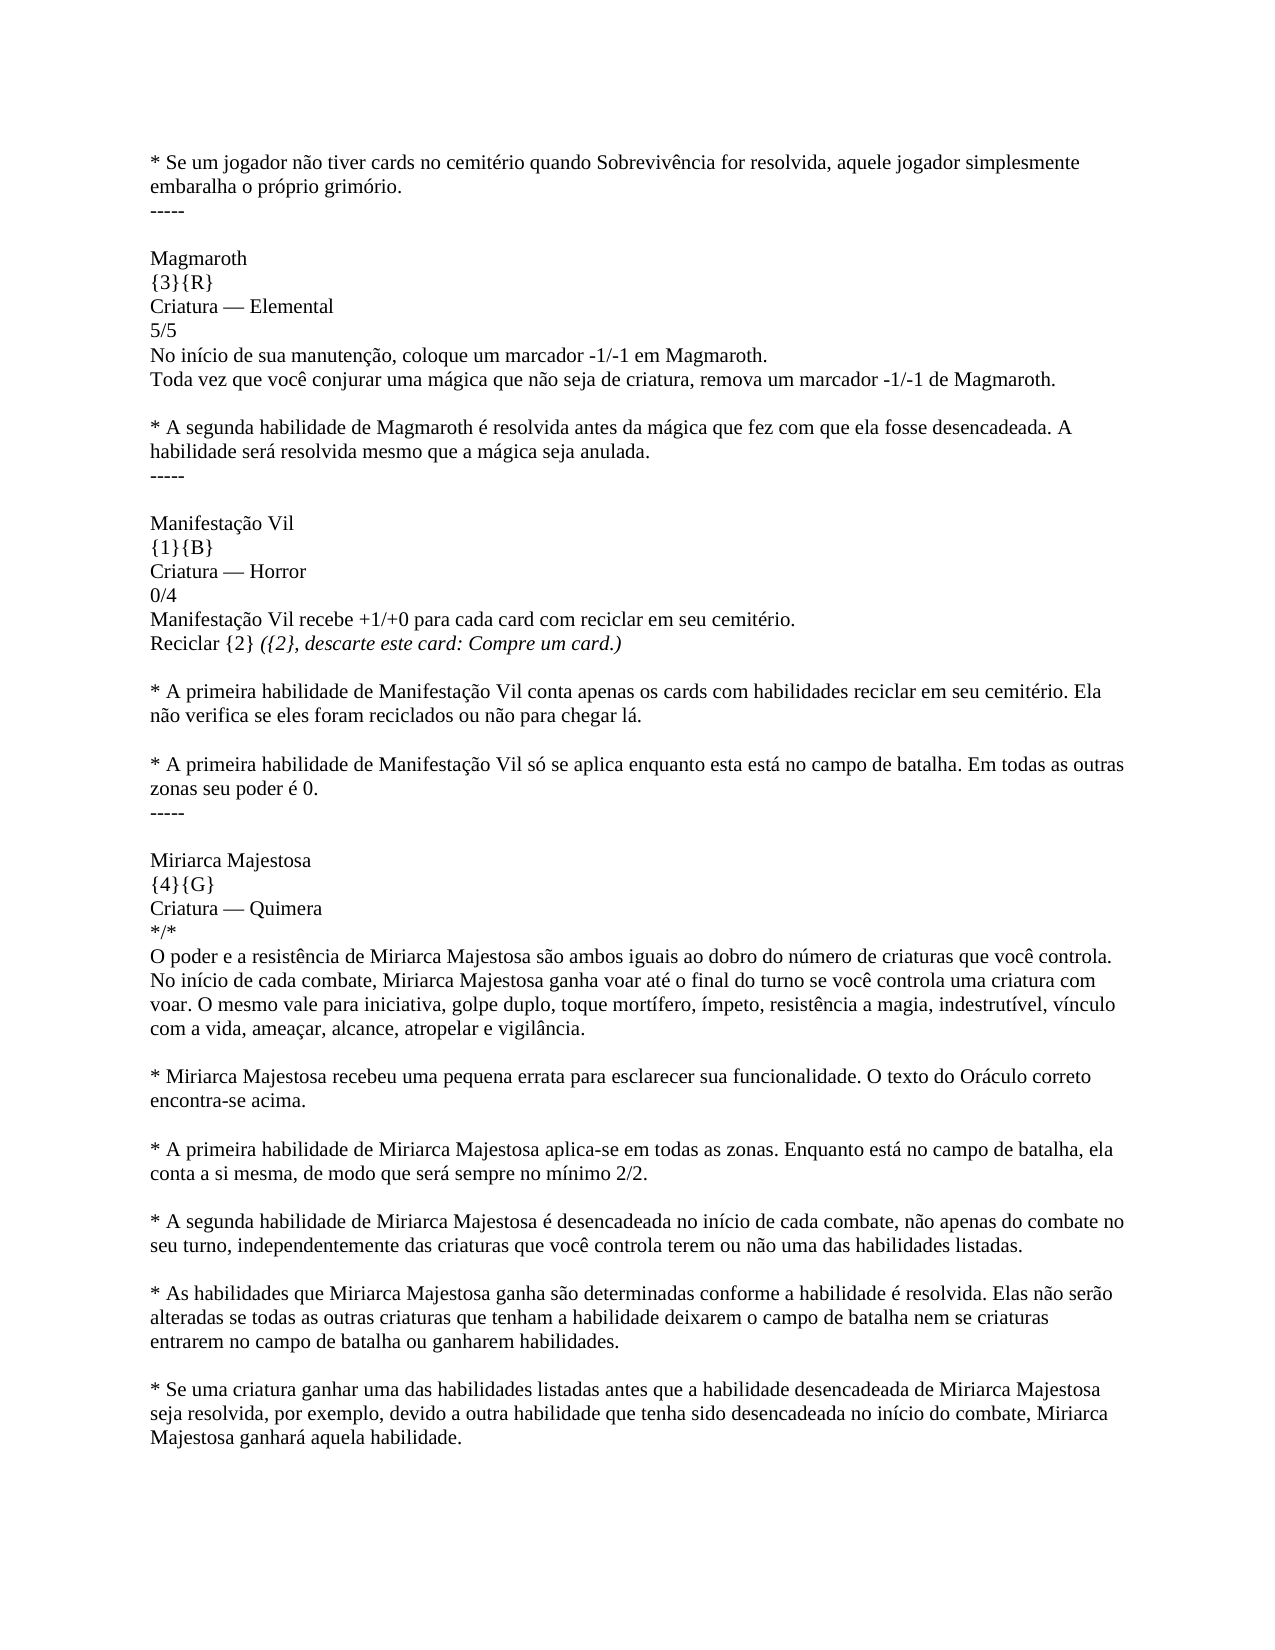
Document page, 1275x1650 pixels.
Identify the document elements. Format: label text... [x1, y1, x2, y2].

text Manifestação Vil {1}{B} Criatura — Horror 0/4 Manifestação Vil recebe +1/+0 para cada card com reciclar em seu cemitério. Reciclar {2} ({2}, descarte este card: Compre um card.) [150, 511, 1125, 655]
text * A primeira habilidade de Manifestação Vil só se aplica enquanto esta está no campo de batalha. Em todas as outras zonas seu poder é 0. ----- [150, 752, 1125, 824]
text * As habilidades que Miriarca Majestosa ganha são determinadas conforme a habilidade é resolvida. Elas não serão alteradas se todas as outras criaturas que tenham a habilidade deixarem o campo de batalha nem se criaturas entrarem no campo de batalha ou ganharem habilidades. [150, 1281, 1125, 1353]
text * A primeira habilidade de Manifestação Vil conta apenas os cards com habilidades reciclar em seu cemitério. Ela não verifica se eles foram reciclados ou não para chegar lá. [150, 679, 1125, 727]
text * A segunda habilidade de Miriarca Majestosa é desencadeada no início de cada combate, não apenas do combate no seu turno, independentemente das criaturas que você controla terem ou não uma das habilidades listadas. [150, 1209, 1125, 1257]
text Miriarca Majestosa {4}{G} Criatura — Quimera */* O poder e a resistência de Miriarca Majestosa são ambos iguais ao dobro do número de criaturas que você controla. No início de cada combate, Miriarca Majestosa ganha voar até o final do turno se você controla uma criatura com voar. O mesmo vale para iniciativa, golpe duplo, toque mortífero, ímpeto, resistência a magia, indestrutível, vínculo com a vida, ameaçar, alcance, atropelar e vigilância. [150, 848, 1125, 1040]
text * Se um jogador não tiver cards no cemitério quando Sobrevivência for resolvida, aquele jogador simplesmente embaralha o próprio grimório. ----- [150, 150, 1125, 222]
text * Se uma criatura ganhar uma das habilidades listadas antes que a habilidade desencadeada de Miriarca Majestosa seja resolvida, por exemplo, devido a outra habilidade que tenha sido desencadeada no início do combate, Miriarca Majestosa ganhará aquela habilidade. [150, 1377, 1125, 1449]
text * Miriarca Majestosa recebeu uma pequena errata para esclarecer sua funcionalidade. O texto do Oráculo correto encontra-se acima. [150, 1064, 1125, 1112]
text * A segunda habilidade de Magmaroth é resolvida antes da mágica que fez com que ela fosse desencadeada. A habilidade será resolvida mesmo que a mágica seja anulada. ----- [150, 415, 1125, 487]
text Magmaroth {3}{R} Criatura — Elemental 5/5 No início de sua manutenção, coloque um marcador -1/-1 em Magmaroth. Toda vez que você conjurar uma mágica que não seja de criatura, remova um marcador -1/-1 de Magmaroth. [150, 246, 1125, 391]
text * A primeira habilidade de Miriarca Majestosa aplica-se em todas as zonas. Enquanto está no campo de batalha, ela conta a si mesma, de modo que será sempre no mínimo 2/2. [150, 1137, 1125, 1185]
